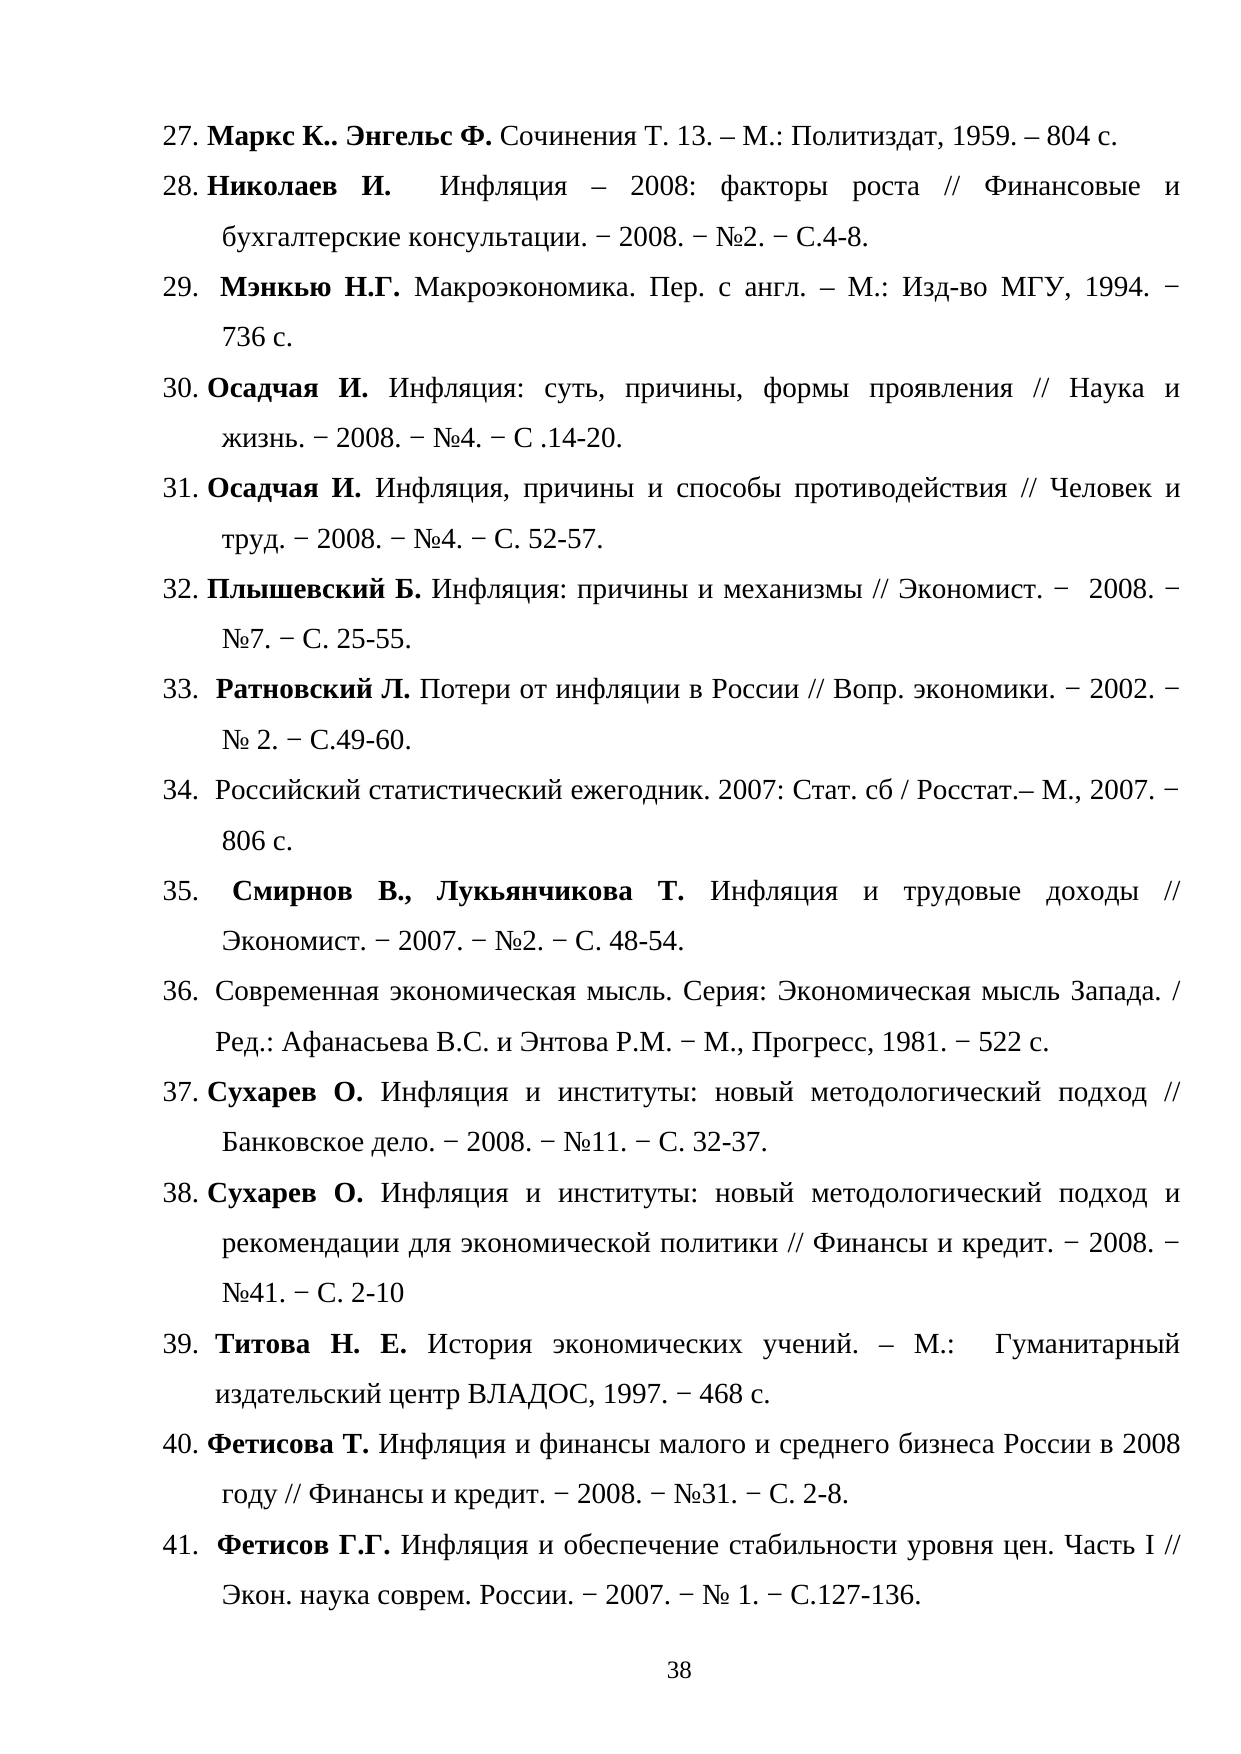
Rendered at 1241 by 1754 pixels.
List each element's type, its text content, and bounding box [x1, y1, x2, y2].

title Титова Н. Е. История экономических учений. – М.: Гуманитарный издательский центр ВЛАДОС, 1997. − 468 с. [162, 1326, 1181, 1409]
title Николаев И. Инфляция – 2008: факторы роста // Финансовые и бухгалтерские консультации. − 2008. − №2. − С.4-8. [162, 168, 1181, 252]
title Осадчая И. Инфляция: суть, причины, формы проявления // Наука и жизнь. − 2008. − №4. − С .14-20. [162, 370, 1181, 454]
title Сухарев О. Инфляция и институты: новый методологический подход // Банковское дело. − 2008. − №11. − С. 32-37. [162, 1074, 1181, 1158]
title Фетисов Г.Г. Инфляция и обеспечение стабильности уровня цен. Часть I // Экон. наука соврем. России. − 2007. − № 1. − С.127-136. [162, 1527, 1181, 1611]
title Мэнкью Н.Г. Макроэкономика. Пер. с англ. – М.: Изд-во МГУ, 1994. − 736 с. [162, 269, 1181, 353]
title Осадчая И. Инфляция, причины и способы противодействия // Человек и труд. − 2008. − №4. − С. 52-57. [162, 470, 1181, 554]
title Российский статистический ежегодник. 2007: Стат. сб / Росстат.– М., 2007. − 806 с. [162, 772, 1181, 856]
title Фетисова Т. Инфляция и финансы малого и среднего бизнеса России в 2008 году // Финансы и кредит. − 2008. − №31. − С. 2-8. [162, 1426, 1181, 1510]
title Ратновский Л. Потери от инфляции в России // Вопр. экономики. − 2002. − № 2. − С.49-60. [162, 672, 1181, 756]
title Сухарев О. Инфляция и институты: новый методологический подход и рекомендации для экономической политики // Финансы и кредит. − 2008. − №41. − С. 2-10 [162, 1175, 1181, 1309]
title Плышевский Б. Инфляция: причины и механизмы // Экономист. − 2008. − №7. − С. 25-55. [162, 571, 1181, 655]
title Маркс К.. Энгельс Ф. Сочинения Т. 13. – М.: Политиздат, 1959. – 804 с. [162, 118, 1181, 152]
title Современная экономическая мысль. Серия: Экономическая мысль Запада. / Ред.: Афанасьева В.С. и Энтова Р.М. − М., Прогресс, 1981. − 522 с. [162, 973, 1181, 1057]
title Смирнов В., Лукьянчикова Т. Инфляция и трудовые доходы // Экономист. − 2007. − №2. − С. 48-54. [162, 873, 1181, 957]
